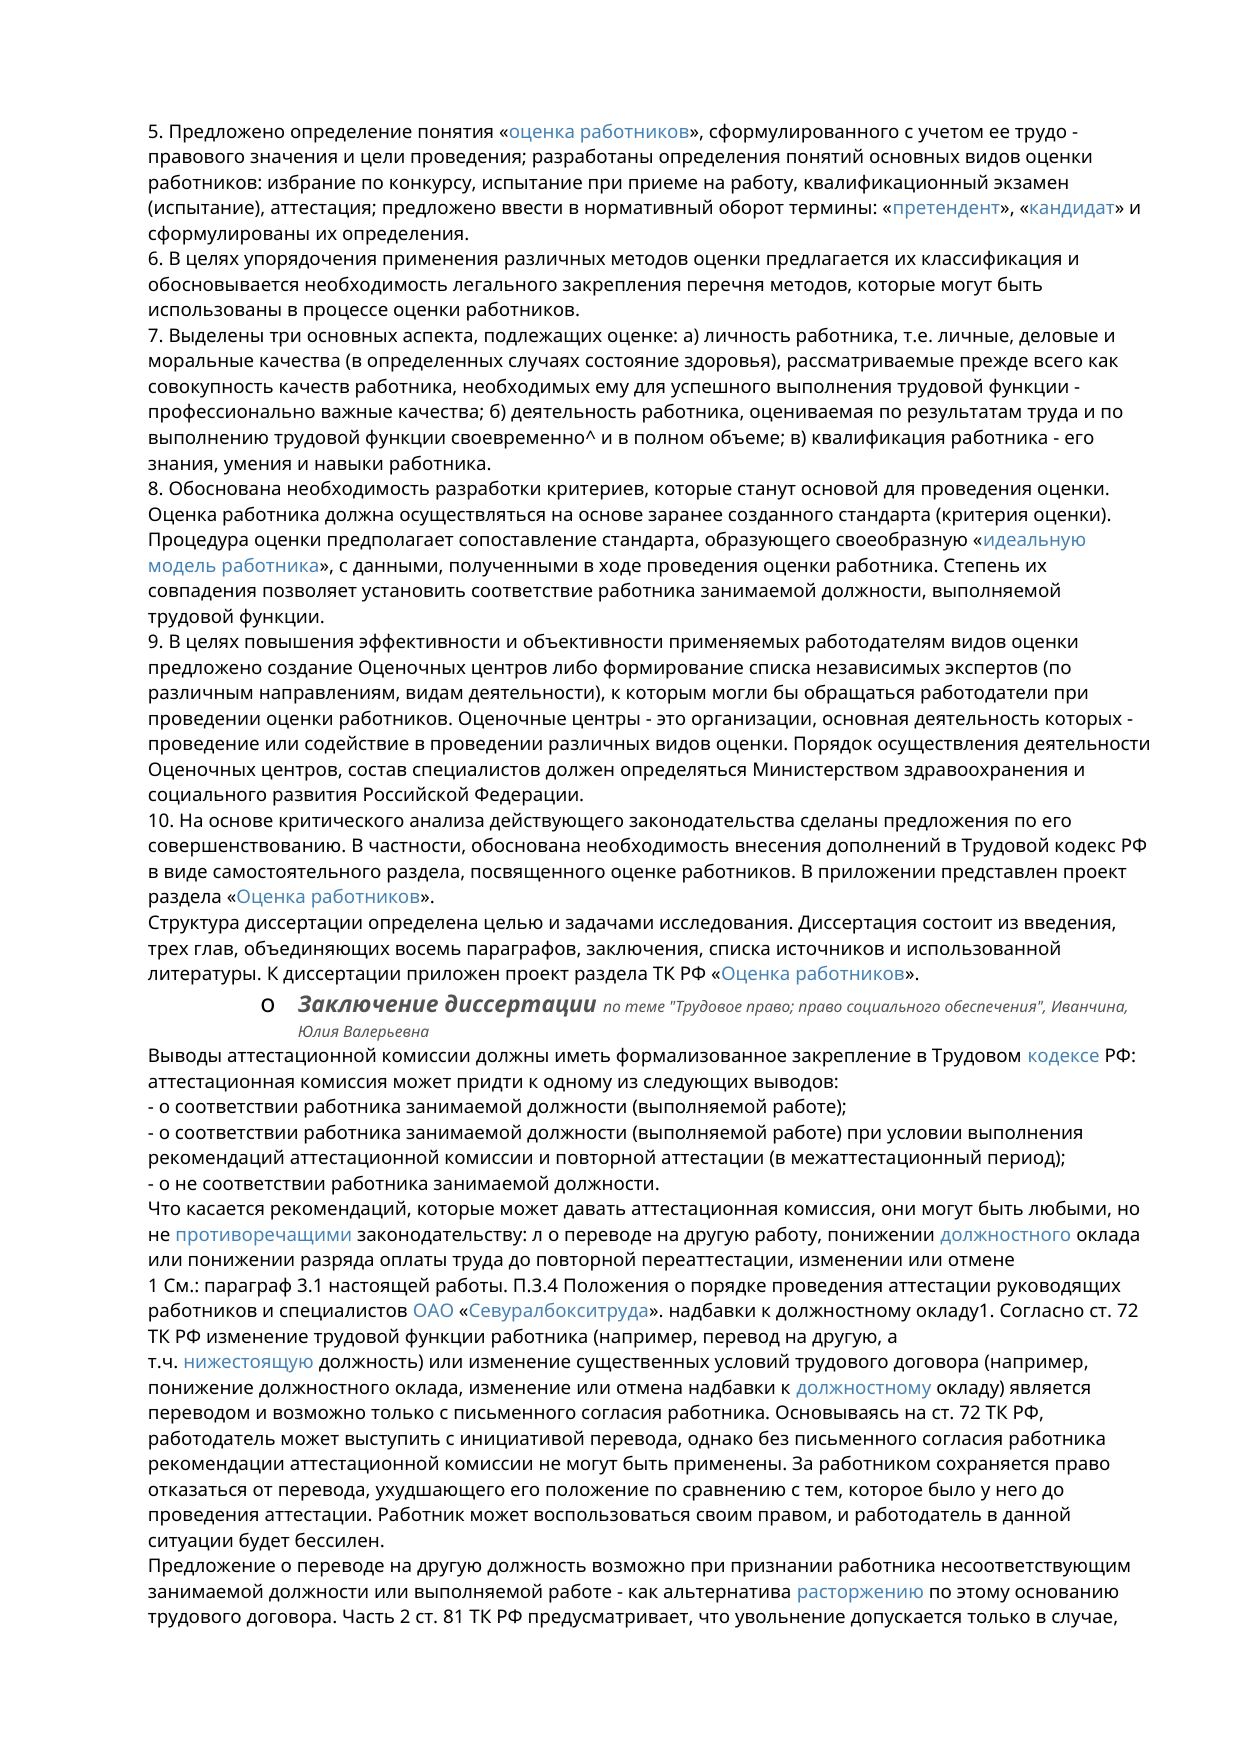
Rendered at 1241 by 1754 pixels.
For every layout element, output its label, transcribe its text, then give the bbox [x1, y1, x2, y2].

subtitle Заключение диссертации по теме "Трудовое право; право социального обеспечения", Иванчина, Юлия Валерьевна [260, 986, 1152, 1042]
